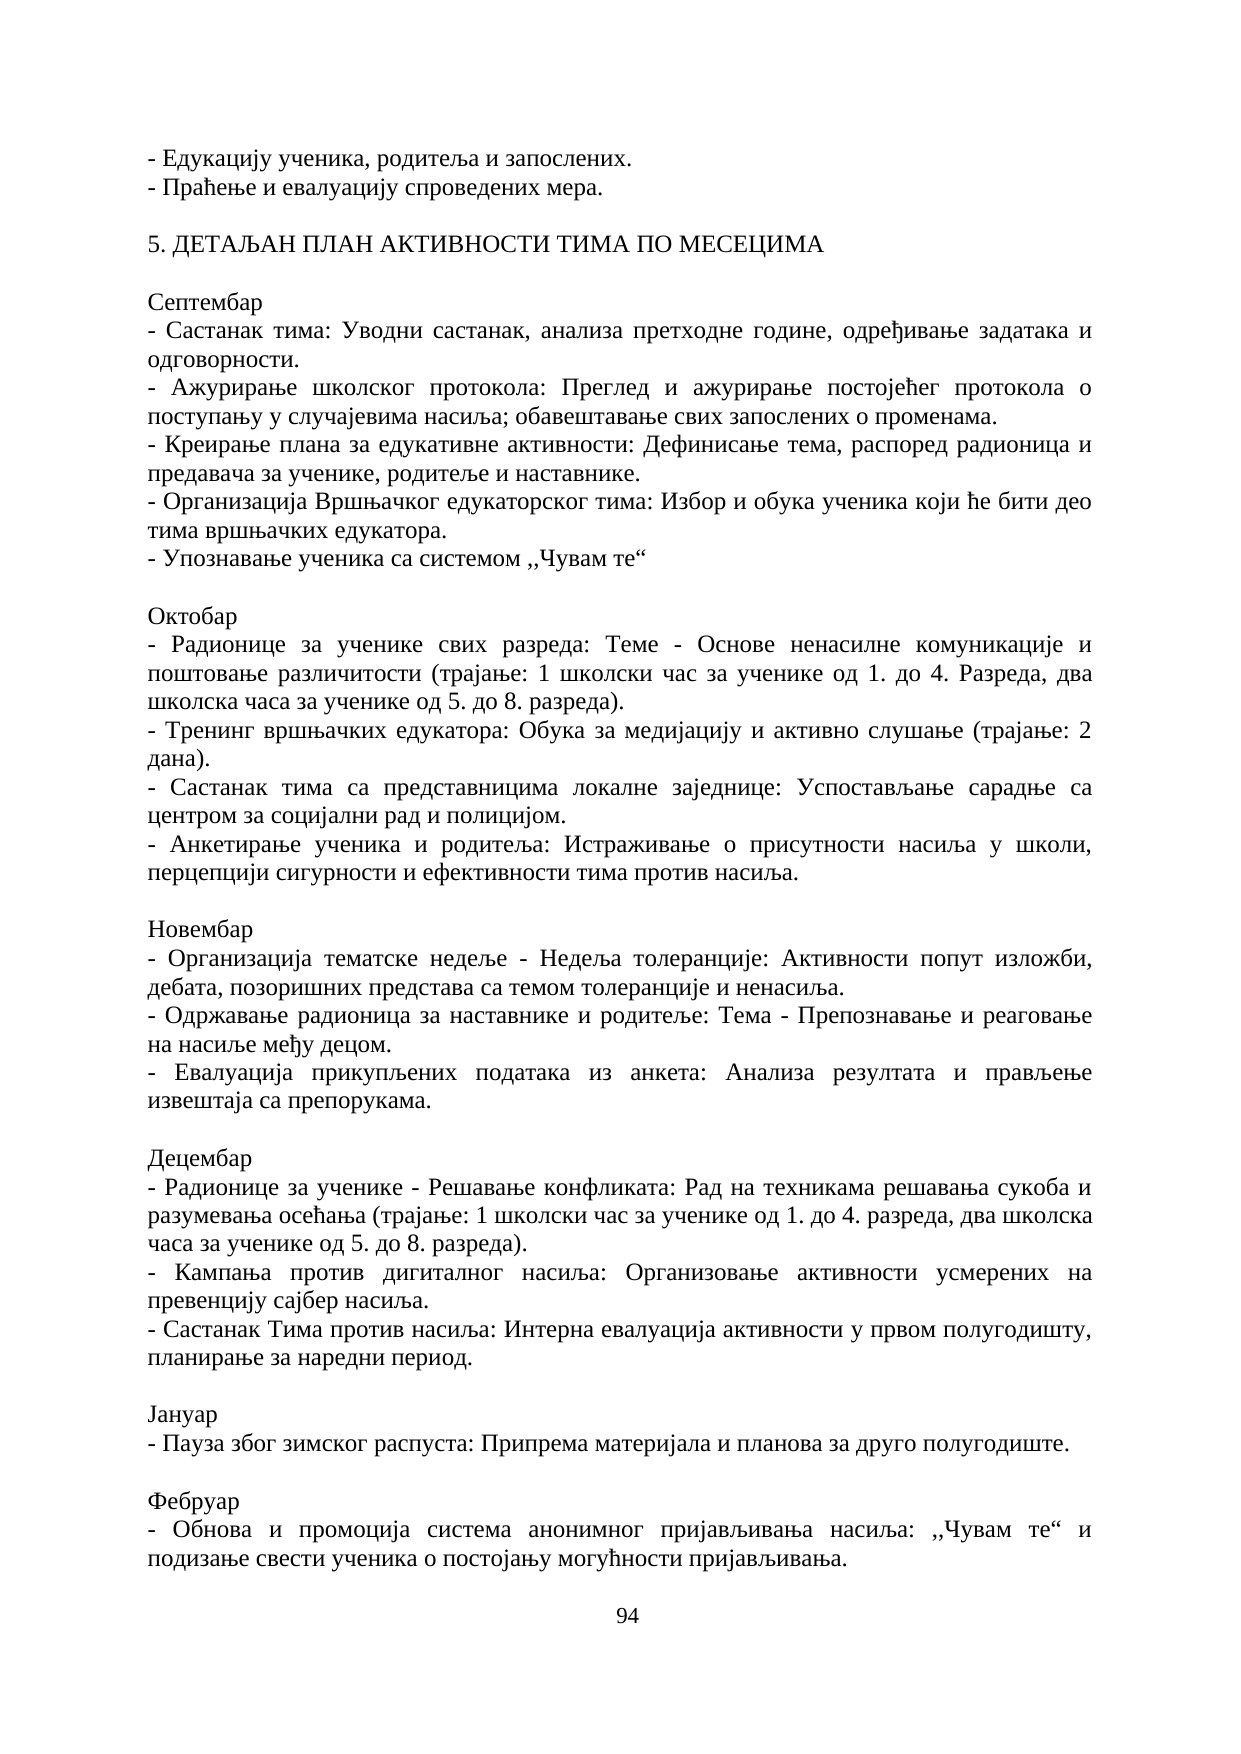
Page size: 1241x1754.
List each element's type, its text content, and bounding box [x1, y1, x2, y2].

text - Едукацију ученика, родитеља и запослених. [147, 144, 1093, 172]
text Септембар [147, 287, 1093, 316]
text - Састанак Тима против насиља: Интерна евалуација активности у првом полугодишту, планирање за наредни период. [147, 1315, 1093, 1371]
text - Састанак тима са представницима локалне заједнице: Успостављање сарадње са центром за социјални рад и полицијом. [147, 773, 1093, 829]
text - Радионице за ученике свих разреда: Теме - Основе ненасилне комуникације и поштовање различитости (трајање: 1 школски час за ученике од 1. до 4. Разреда, два школска часа за ученике од 5. до 8. разреда). [147, 630, 1093, 715]
text - Радионице за ученике - Решавање конфликата: Рад на техникама решавања сукоба и разумевања осећања (трајање: 1 школски час за ученике од 1. до 4. разреда, два школска часа за ученике од 5. до 8. разреда). [147, 1172, 1093, 1257]
text - Састанак тима: Уводни састанак, анализа претходне године, одређивање задатака и одговорности. [147, 316, 1093, 373]
text - Организација Вршњачког едукаторског тима: Избор и обука ученика који ће бити део тима вршњачких едукатора. [147, 487, 1093, 543]
text Јануар [147, 1400, 1093, 1428]
text Новембар [147, 915, 1093, 943]
text - Кампања против дигиталног насиља: Организовање активности усмерених на превенцију сајбер насиља. [147, 1258, 1093, 1314]
text - Организација тематске недеље - Недеља толеранције: Активности попут изложби, дебата, позоришних представа са темом толеранције и ненасиља. [147, 944, 1093, 1000]
text - Ажурирање школског протокола: Преглед и ажурирање постојећег протокола о поступању у случајевима насиља; обавештавање свих запослених о променама. [147, 373, 1093, 429]
text - Евалуација прикупљених података из анкета: Анализа резултата и прављење извештаја са препорукама. [147, 1058, 1093, 1114]
text - Упознавање ученика са системом ,,Чувам те“ [147, 544, 1093, 572]
text - Обнова и промоција система анонимног пријављивања насиља: ,,Чувам те“ и подизање свести ученика о постојању могућности пријављивања. [147, 1515, 1093, 1572]
text - Праћење и евалуацију спроведених мера. [147, 172, 1093, 201]
text Децембар [147, 1144, 1093, 1172]
text - Анкетирање ученика и родитеља: Истраживање о присутности насиља у школи, перцепцији сигурности и ефективности тима против насиља. [147, 829, 1093, 886]
text - Одржавање радионица за наставнике и родитеље: Тема - Препознавање и реаговање на насиље међу децом. [147, 1001, 1093, 1057]
text Октобар [147, 602, 1093, 630]
text Фебруар [147, 1487, 1093, 1515]
text 5. ДЕТАЉАН ПЛАН АКТИВНОСТИ ТИМА ПО МЕСЕЦИМА [147, 230, 1093, 258]
text - Пауза због зимског распуста: Припрема материјала и планова за друго полугодиште. [147, 1429, 1093, 1457]
text - Креирање плана за едукативне активности: Дефинисање тема, распоред радионица и предавача за ученике, родитеље и наставнике. [147, 430, 1093, 487]
text - Тренинг вршњачких едукатора: Обука за медијацију и активно слушање (трајање: 2 дана). [147, 716, 1093, 772]
